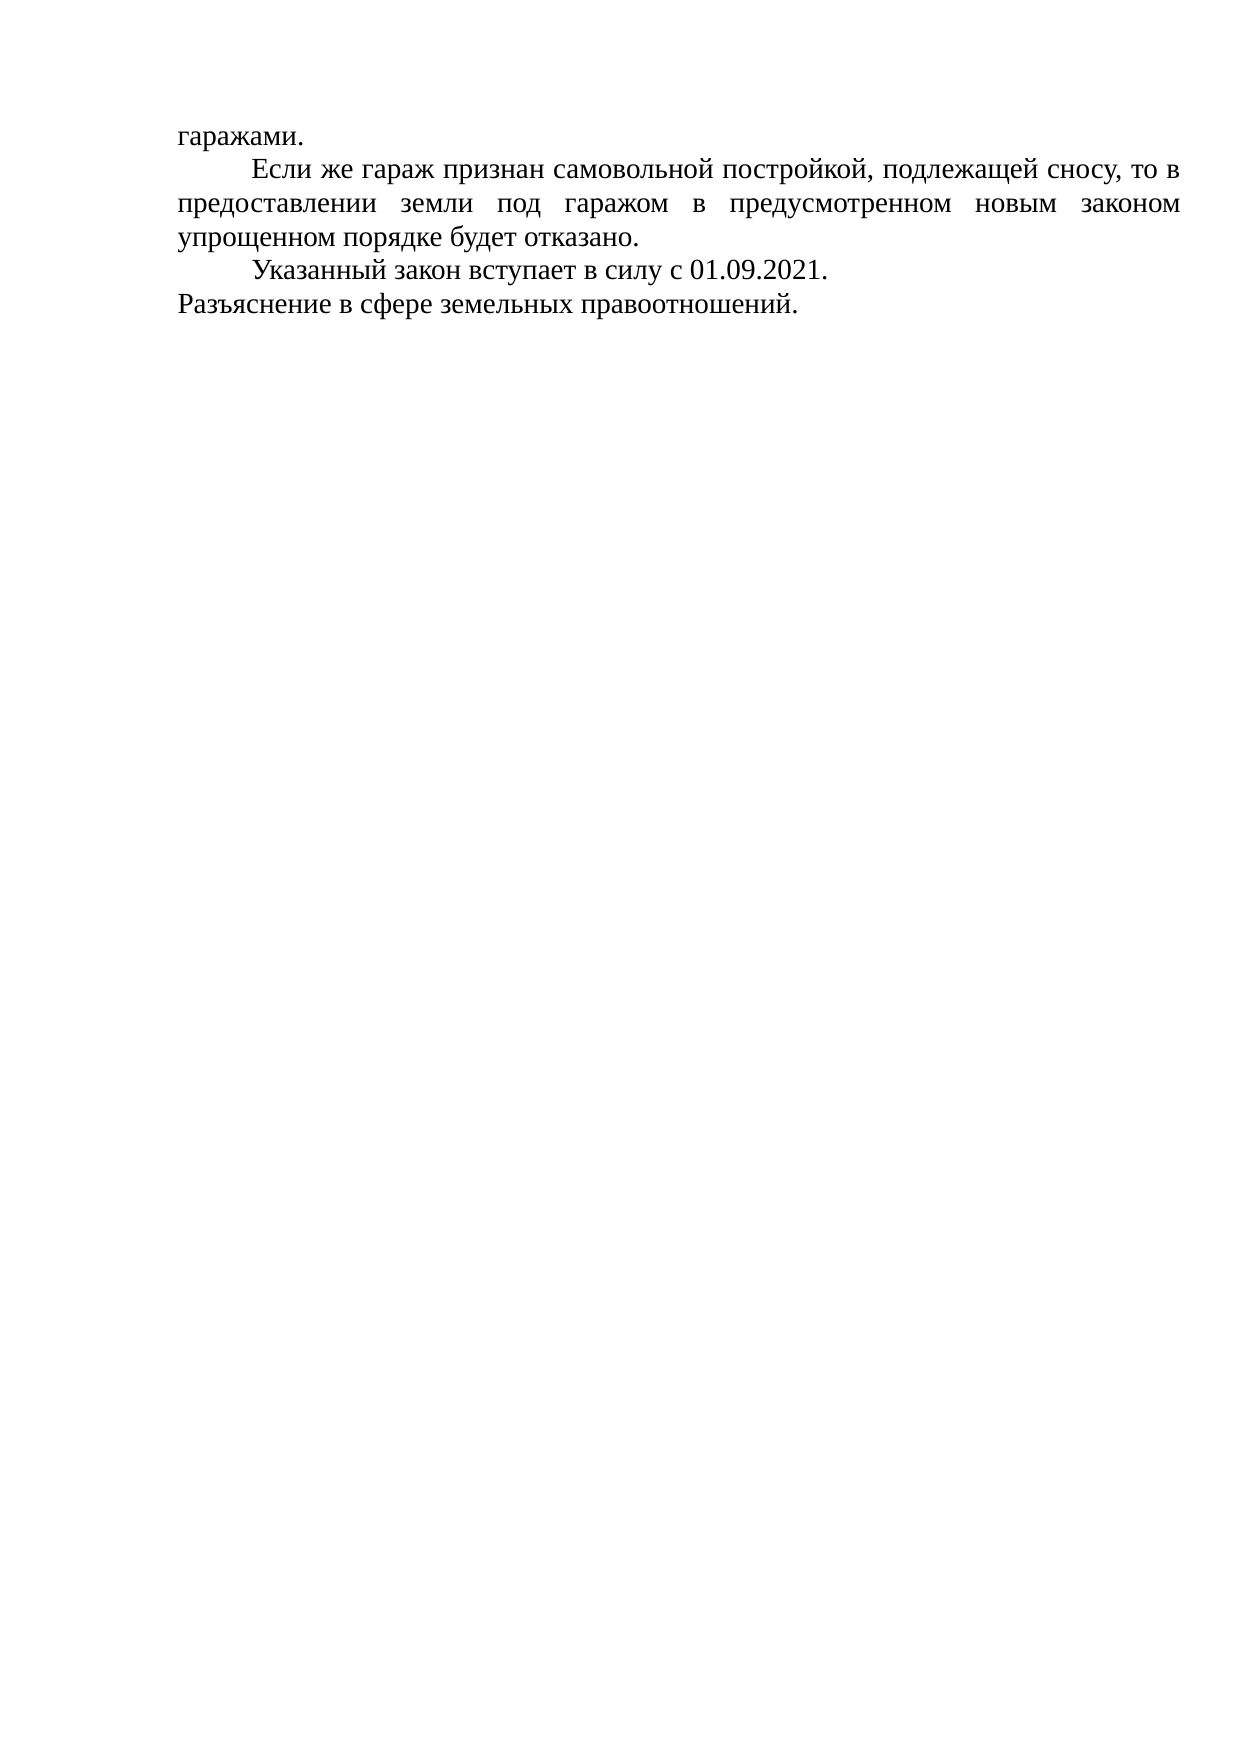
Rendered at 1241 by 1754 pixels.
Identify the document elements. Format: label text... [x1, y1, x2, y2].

text Разъяснение в сфере земельных правоотношений. [177, 286, 1181, 319]
text Указанный закон вступает в силу с 01.09.2021. [177, 252, 1181, 286]
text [177, 118, 1181, 152]
text Если же гараж признан самовольной постройкой, подлежащей сносу, то в предоставлении земли под гаражом в предусмотренном новым законом упрощенном порядке будет отказано. [177, 152, 1181, 252]
